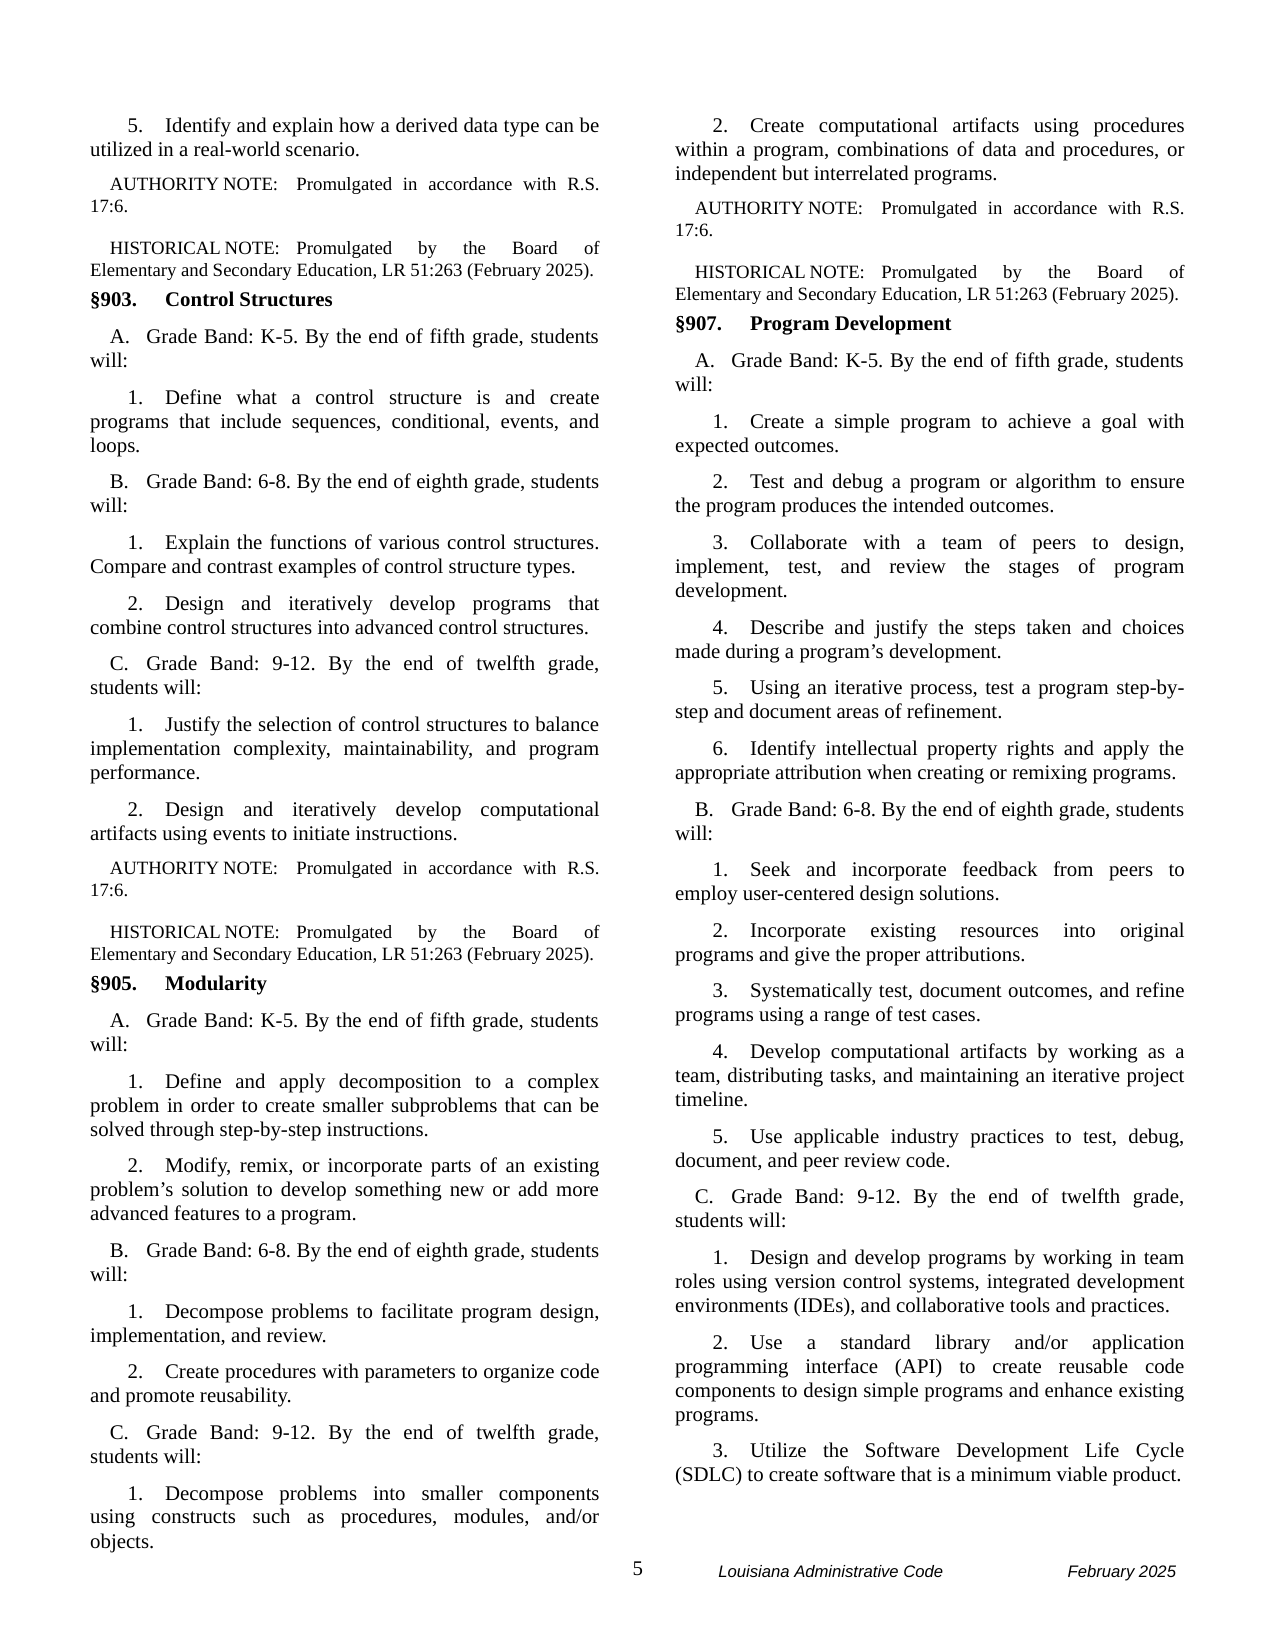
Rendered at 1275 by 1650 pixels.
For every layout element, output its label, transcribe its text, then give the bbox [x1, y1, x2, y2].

text B. Grade Band: 6-8. By the end of eighth grade, students will: [675, 796, 1185, 844]
text B. Grade Band: 6-8. By the end of eighth grade, students will: [90, 469, 600, 517]
text 3. Collaborate with a team of peers to design, implement, test, and review the stages of program development. [675, 530, 1185, 602]
text 5. Use applicable industry practices to test, debug, document, and peer review code. [675, 1124, 1185, 1172]
text 1. Seek and incorporate feedback from peers to employ user-centered design solutions. [675, 857, 1185, 905]
text 1. Design and develop programs by working in team roles using version control systems, integrated development environments (IDEs), and collaborative tools and practices. [675, 1245, 1185, 1317]
text 2. Design and iteratively develop programs that combine control structures into advanced control structures. [90, 591, 600, 639]
text 3. Utilize the Software Development Life Cycle (SDLC) to create software that is a minimum viable product. [675, 1438, 1185, 1486]
text C. Grade Band: 9-12. By the end of twelfth grade, students will: [90, 651, 600, 699]
text 2. Design and iteratively develop computational artifacts using events to initiate instructions. [90, 796, 600, 844]
text AUTHORITY NOTE: Promulgated in accordance with R.S. 17:6. [90, 857, 600, 900]
text A. Grade Band: K-5. By the end of fifth grade, students will: [675, 348, 1185, 396]
text 5. Using an iterative process, test a program step-by-step and document areas of refinement. [675, 675, 1185, 723]
text C. Grade Band: 9-12. By the end of twelfth grade, students will: [90, 1420, 600, 1468]
text 3. Systematically test, document outcomes, and refine programs using a range of test cases. [675, 978, 1185, 1026]
text 4. Describe and justify the steps taken and choices made during a program’s development. [675, 614, 1185, 663]
text 1. Explain the functions of various control structures. Compare and contrast examples of control structure types. [90, 530, 600, 578]
text 1. Decompose problems into smaller components using constructs such as procedures, modules, and/or objects. [90, 1480, 600, 1553]
text 2. Modify, remix, or incorporate parts of an existing problem’s solution to develop something new or add more advanced features to a program. [90, 1153, 600, 1225]
text C. Grade Band: 9-12. By the end of twelfth grade, students will: [675, 1184, 1185, 1232]
text AUTHORITY NOTE: Promulgated in accordance with R.S. 17:6. [90, 173, 600, 216]
text 2. Create procedures with parameters to organize code and promote reusability. [90, 1359, 600, 1407]
text §907. Program Development [675, 311, 1185, 336]
text 2. Test and debug a program or algorithm to ensure the program produces the intended outcomes. [675, 469, 1185, 517]
text §905. Modularity [90, 970, 600, 995]
text A. Grade Band: K-5. By the end of fifth grade, students will: [90, 324, 600, 372]
text 1. Define and apply decomposition to a complex problem in order to create smaller subproblems that can be solved through step-by-step instructions. [90, 1068, 600, 1141]
text 1. Decompose problems to facilitate program design, implementation, and review. [90, 1298, 600, 1347]
text 2. Create computational artifacts using procedures within a program, combinations of data and procedures, or independent but interrelated programs. [675, 112, 1185, 185]
text HISTORICAL NOTE: Promulgated by the Board of Elementary and Secondary Education, LR 51:263 (February 2025). [675, 261, 1185, 304]
text 4. Develop computational artifacts by working as a team, distributing tasks, and maintaining an iterative project timeline. [675, 1039, 1185, 1111]
text HISTORICAL NOTE: Promulgated by the Board of Elementary and Secondary Education, LR 51:263 (February 2025). [90, 237, 600, 280]
text §903. Control Structures [90, 286, 600, 311]
text 1. Justify the selection of control structures to balance implementation complexity, maintainability, and program performance. [90, 712, 600, 784]
text 5. Identify and explain how a derived data type can be utilized in a real-world scenario. [90, 112, 600, 161]
text 2. Use a standard library and/or application programming interface (API) to create reusable code components to design simple programs and enhance existing programs. [675, 1329, 1185, 1426]
text 2. Incorporate existing resources into original programs and give the proper attributions. [675, 918, 1185, 966]
text 1. Create a simple program to achieve a goal with expected outcomes. [675, 409, 1185, 457]
text 1. Define what a control structure is and create programs that include sequences, conditional, events, and loops. [90, 384, 600, 457]
text A. Grade Band: K-5. By the end of fifth grade, students will: [90, 1008, 600, 1056]
text 6. Identify intellectual property rights and apply the appropriate attribution when creating or remixing programs. [675, 736, 1185, 784]
text AUTHORITY NOTE: Promulgated in accordance with R.S. 17:6. [675, 197, 1185, 240]
text B. Grade Band: 6-8. By the end of eighth grade, students will: [90, 1238, 600, 1286]
text HISTORICAL NOTE: Promulgated by the Board of Elementary and Secondary Education, LR 51:263 (February 2025). [90, 921, 600, 964]
